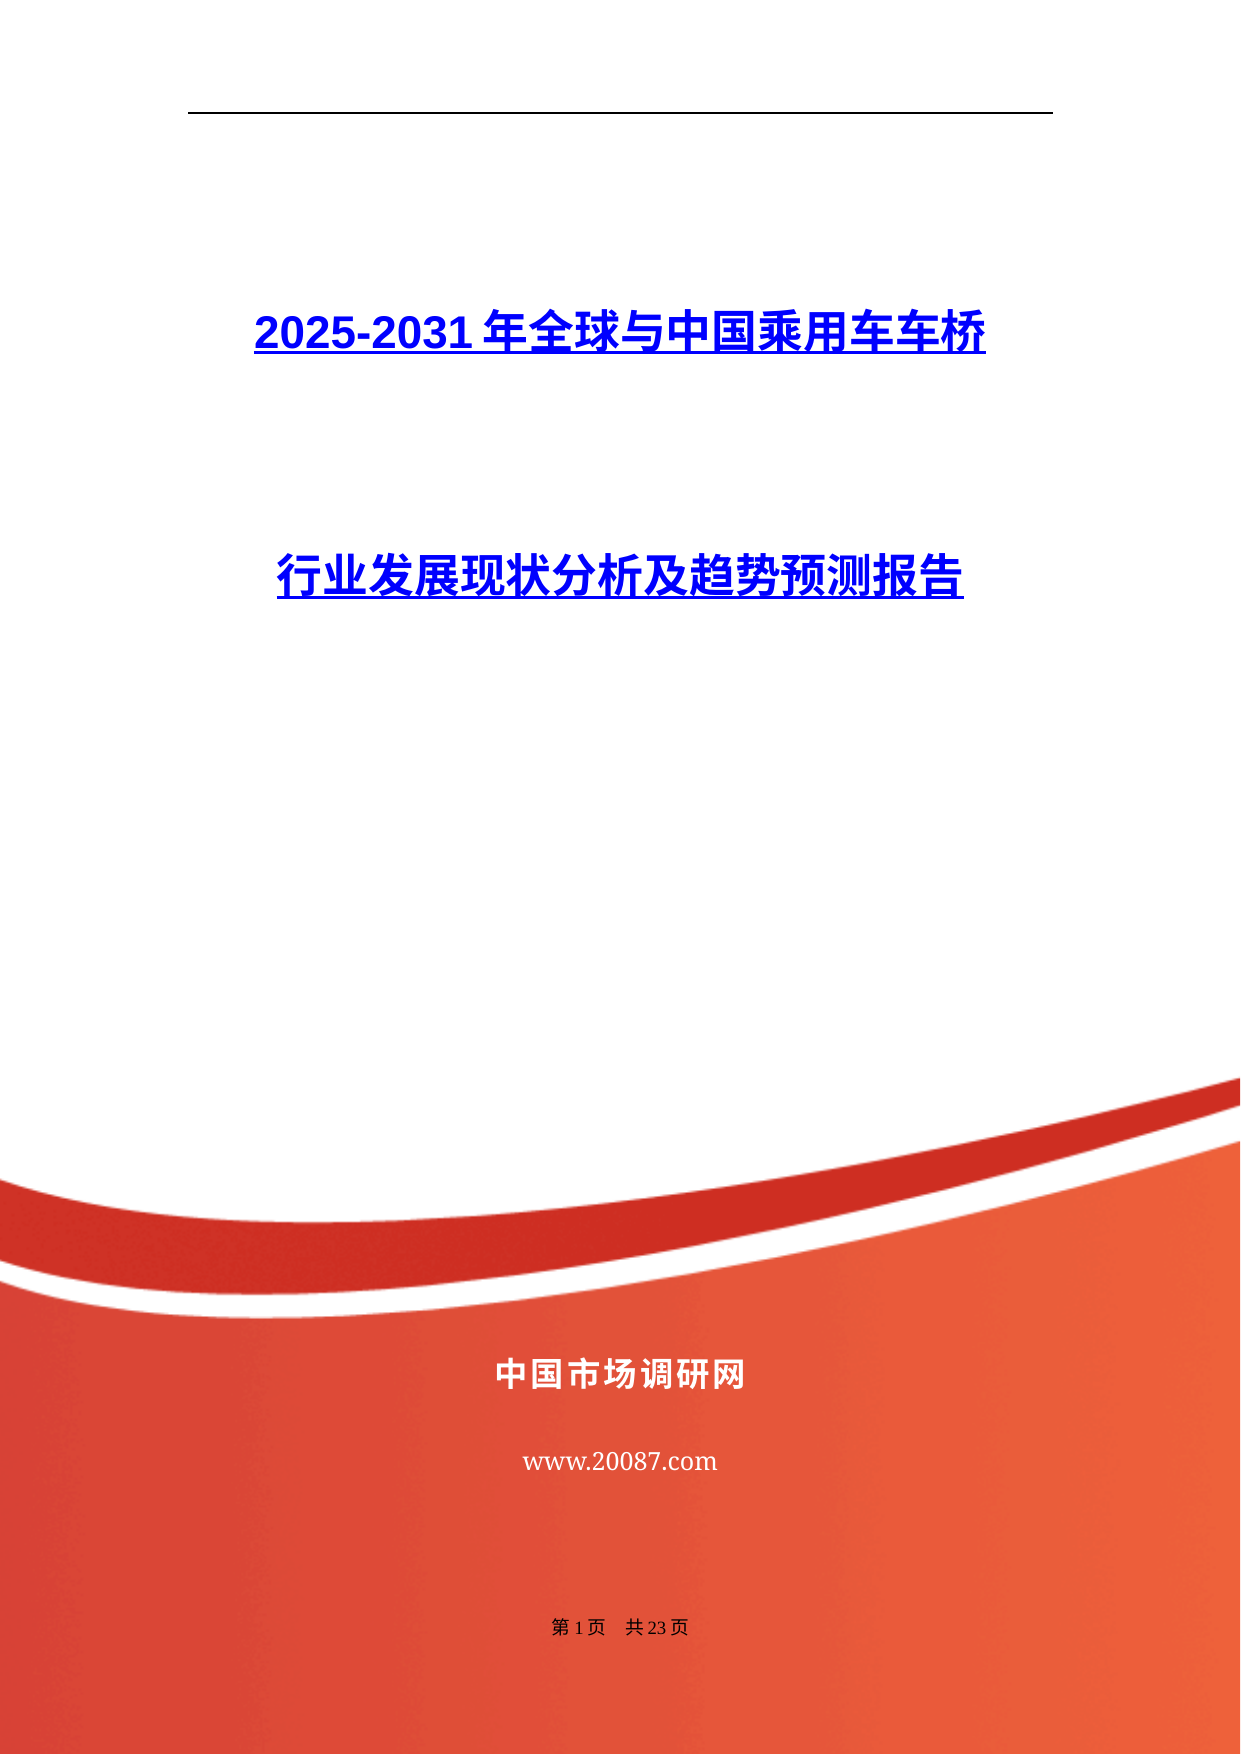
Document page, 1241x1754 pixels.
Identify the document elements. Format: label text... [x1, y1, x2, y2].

table_header 2025-2031年全球与中国乘用车车桥行业发展现状分析及趋势预测报告 [188, 207, 1053, 773]
picture [0, 1006, 1241, 1754]
text www.20087.com [187, 1428, 1053, 1493]
subtitle 中国市场调研网 [187, 1339, 1053, 1404]
